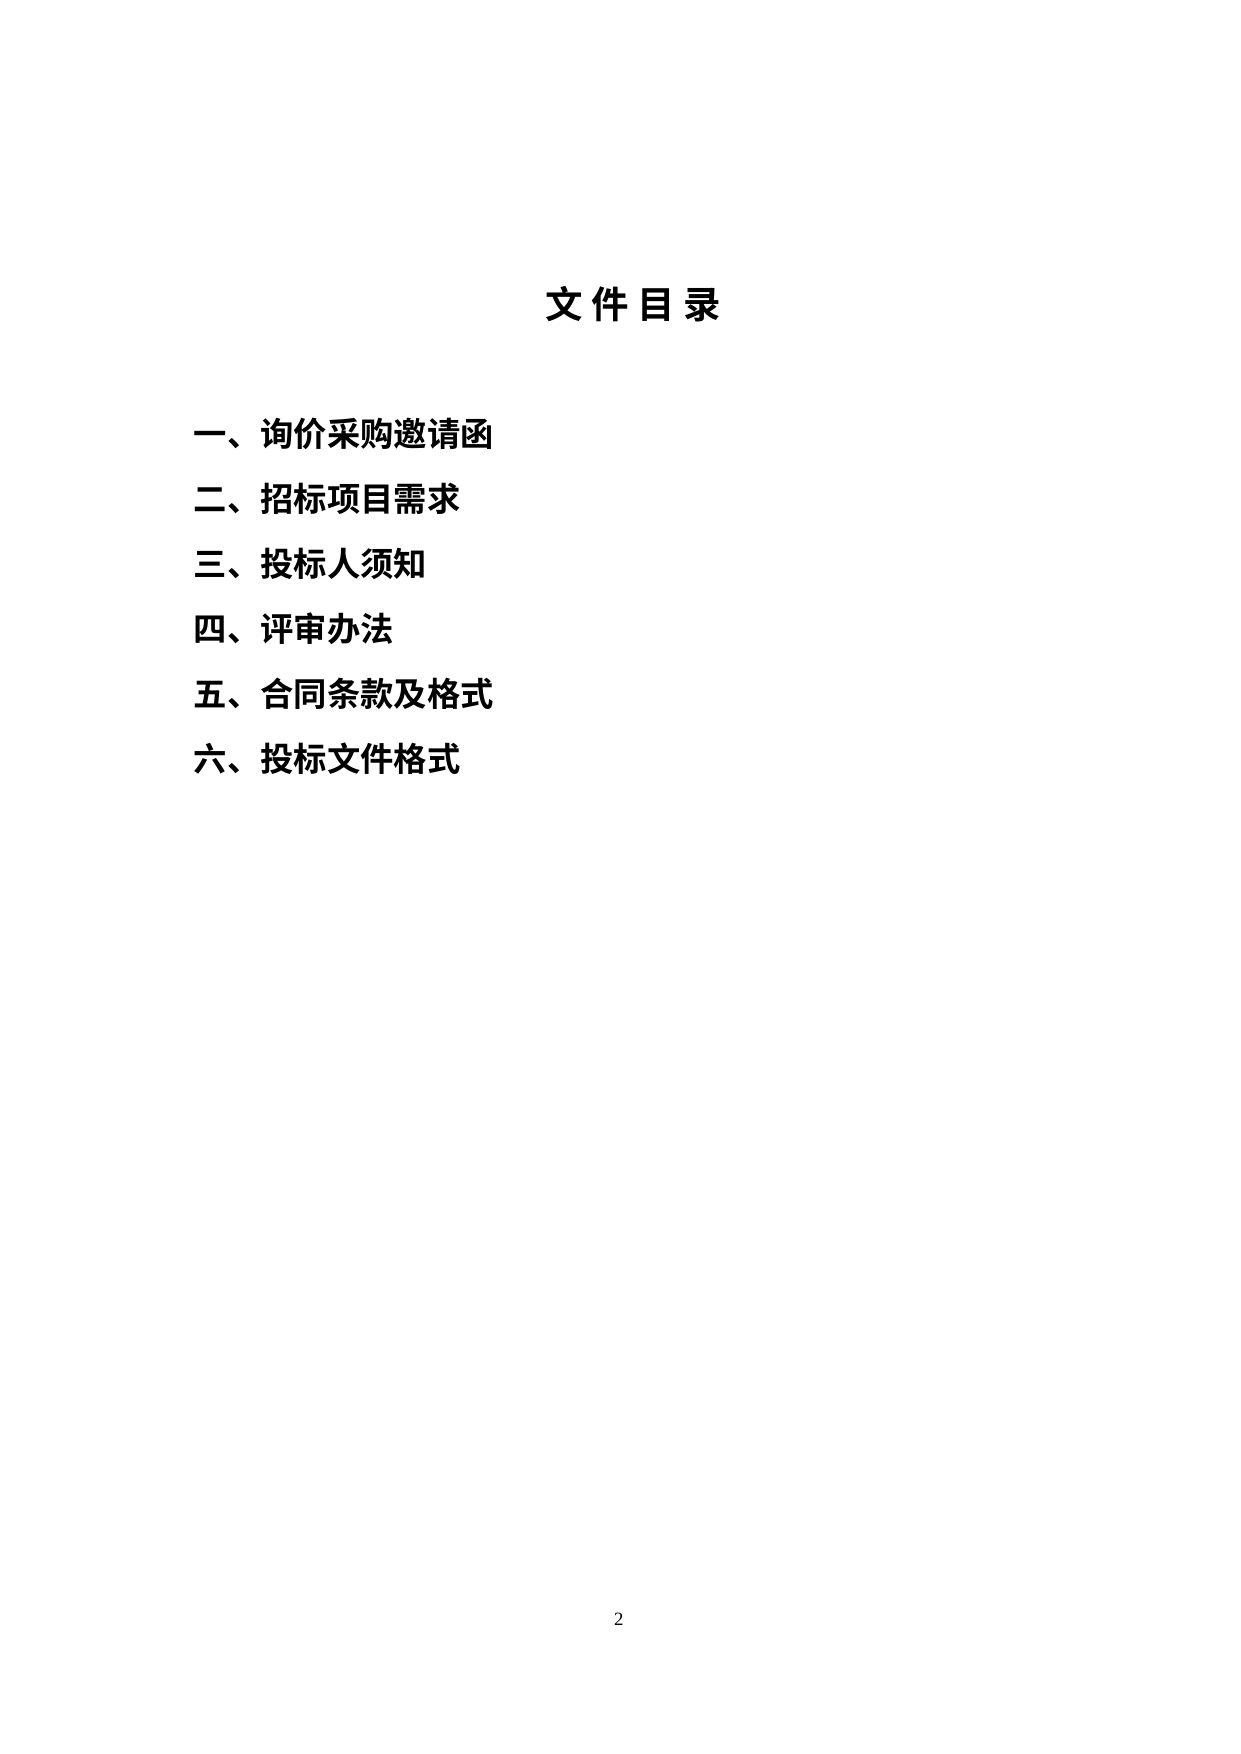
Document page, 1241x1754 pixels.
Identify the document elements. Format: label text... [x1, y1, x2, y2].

text 二、招标项目需求 [194, 464, 1087, 529]
text 五、合同条款及格式 [194, 659, 1087, 724]
text 三、投标人须知 [194, 529, 1087, 594]
text 六、投标文件格式 [194, 724, 1087, 789]
text 一、询价采购邀请函 [194, 399, 1087, 464]
text 文 件 目 录 [281, 269, 900, 334]
text 四、评审办法 [194, 594, 1087, 659]
